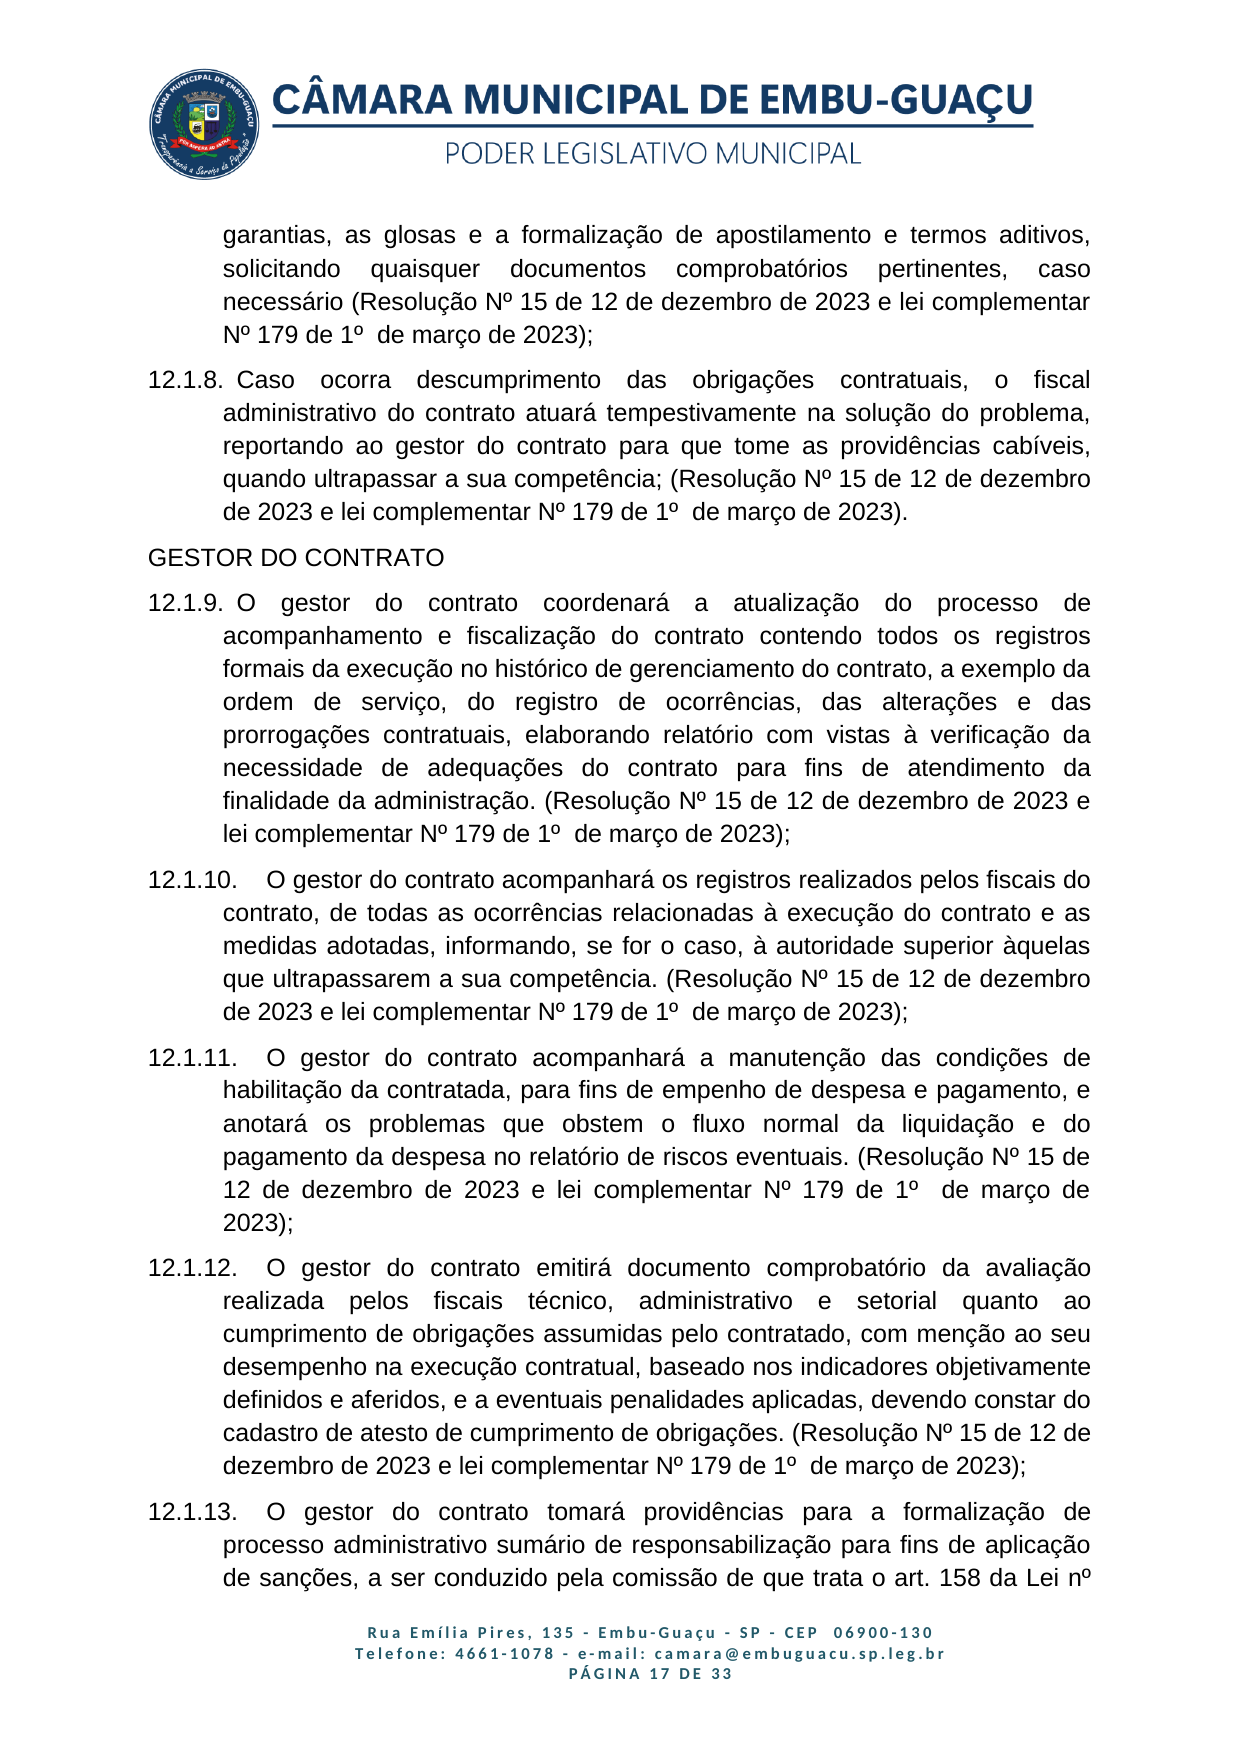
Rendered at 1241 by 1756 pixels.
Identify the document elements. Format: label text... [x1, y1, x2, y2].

list O gestor do contrato acompanhará os registros realizados pelos fiscais do contrato, de todas as ocorrências relacionadas à execução do contrato e as medidas adotadas, informando, se for o caso, à autoridade superior àquelas que ultrapassarem a sua competência. (Resolução Nº 15 de 12 de dezembro de 2023 e lei complementar Nº 179 de 1º de março de 2023); [148, 865, 1092, 1026]
text GESTOR DO CONTRATO [148, 543, 1092, 571]
list O gestor do contrato coordenará a atualização do processo de acompanhamento e fiscalização do contrato contendo todos os registros formais da execução no histórico de gerenciamento do contrato, a exemplo da ordem de serviço, do registro de ocorrências, das alterações e das prorrogações contratuais, elaborando relatório com vistas à verificação da necessidade de adequações do contrato para fins de atendimento da finalidade da administração. (Resolução Nº 15 de 12 de dezembro de 2023 e lei complementar Nº 179 de 1º de março de 2023); [148, 588, 1092, 848]
list O gestor do contrato acompanhará a manutenção das condições de habilitação da contratada, para fins de empenho de despesa e pagamento, e anotará os problemas que obstem o fluxo normal da liquidação e do pagamento da despesa no relatório de riscos eventuais. (Resolução Nº 15 de 12 de dezembro de 2023 e lei complementar Nº 179 de 1º de março de 2023); [148, 1042, 1092, 1236]
list O gestor do contrato emitirá documento comprobatório da avaliação realizada pelos fiscais técnico, administrativo e setorial quanto ao cumprimento de obrigações assumidas pelo contratado, com menção ao seu desempenho na execução contratual, baseado nos indicadores objetivamente definidos e aferidos, e a eventuais penalidades aplicadas, devendo constar do cadastro de atesto de cumprimento de obrigações. (Resolução Nº 15 de 12 de dezembro de 2023 e lei complementar Nº 179 de 1º de março de 2023); [148, 1253, 1092, 1480]
picture [147, 59, 1034, 190]
list Caso ocorra descumprimento das obrigações contratuais, o fiscal administrativo do contrato atuará tempestivamente na solução do problema, reportando ao gestor do contrato para que tome as providências cabíveis, quando ultrapassar a sua competência; (Resolução Nº 15 de 12 de dezembro de 2023 e lei complementar Nº 179 de 1º de março de 2023). [148, 365, 1092, 526]
